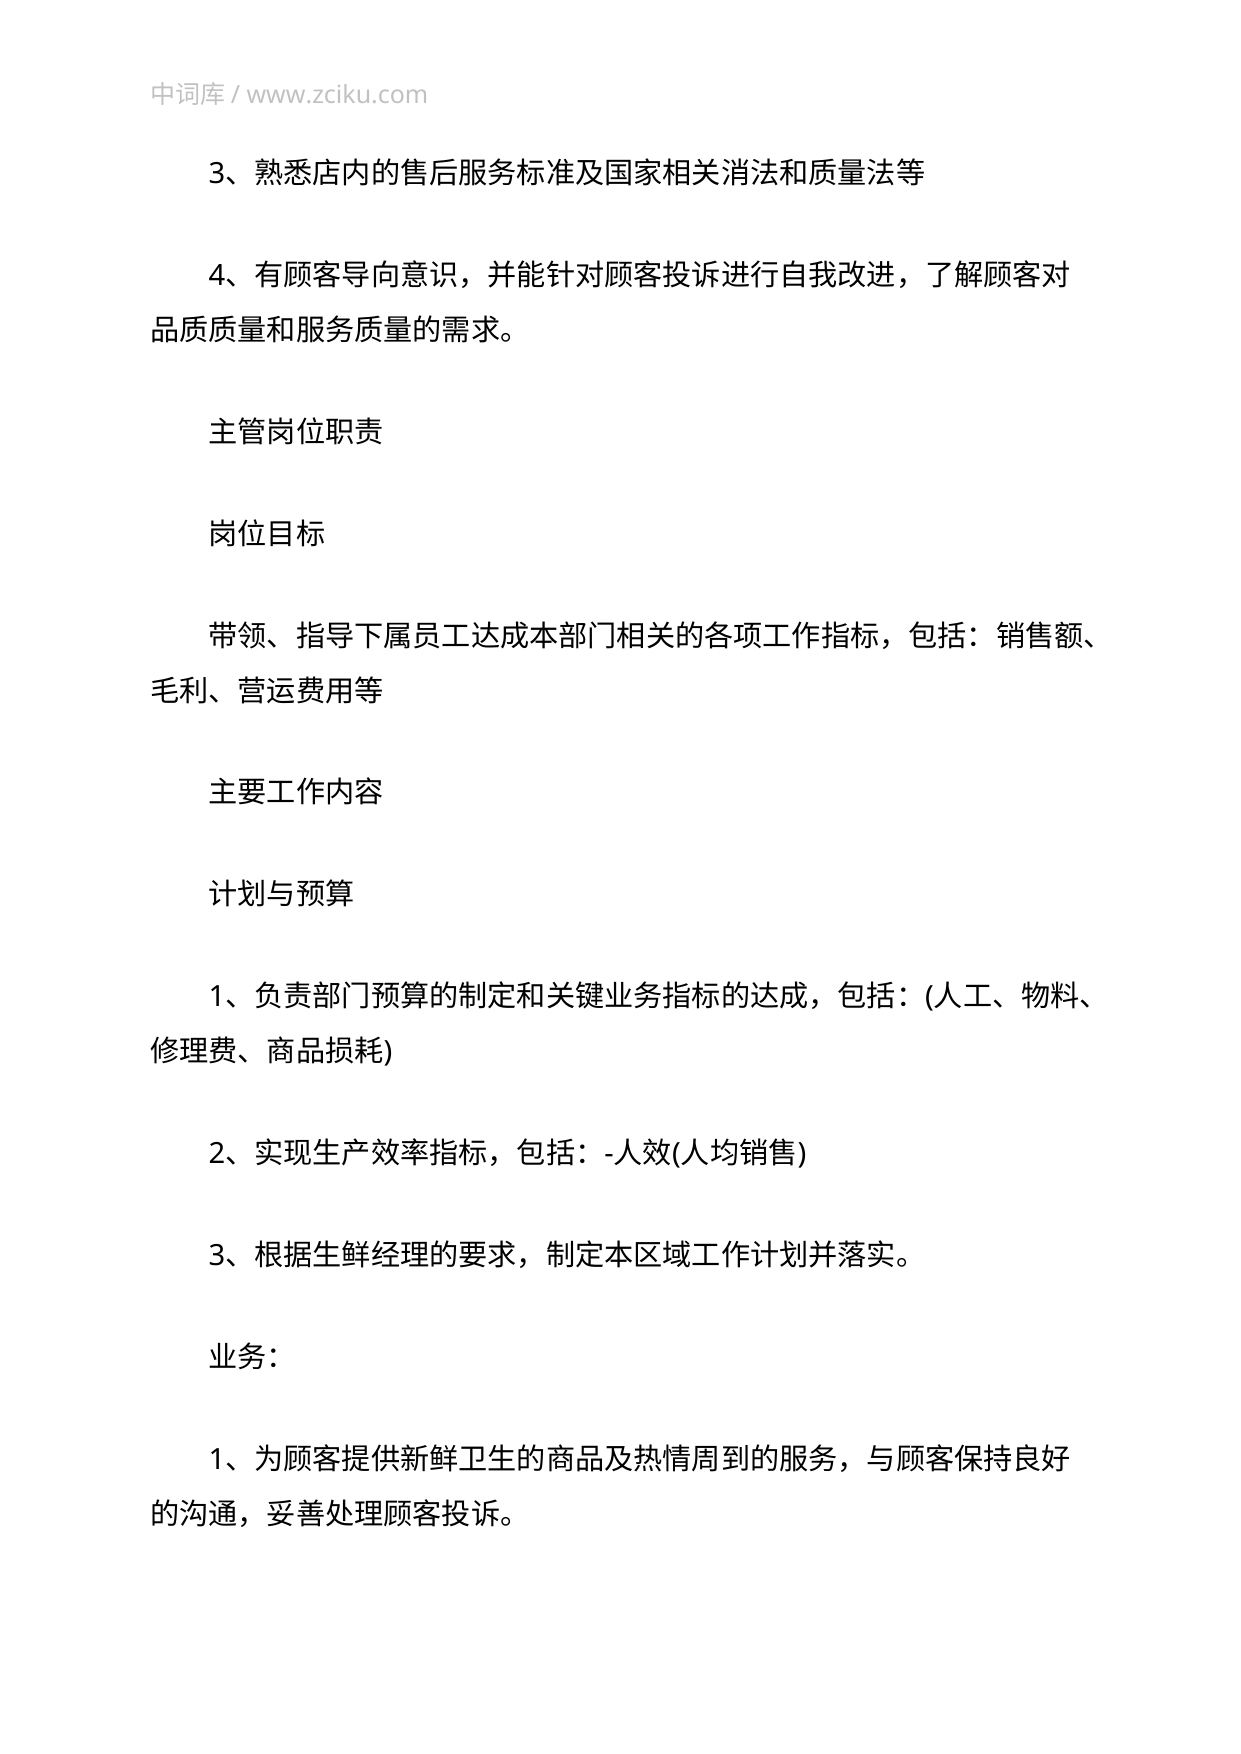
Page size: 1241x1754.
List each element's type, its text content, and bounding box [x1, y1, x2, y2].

text 3、根据生鲜经理的要求，制定本区域工作计划并落实。 [150, 1231, 1090, 1274]
text 主要工作内容 [150, 769, 1090, 811]
text 4、有顾客导向意识，并能针对顾客投诉进行自我改进，了解顾客对品质质量和服务质量的需求。 [150, 252, 1090, 349]
text 1、为顾客提供新鲜卫生的商品及热情周到的服务，与顾客保持良好的沟通，妥善处理顾客投诉。 [150, 1435, 1090, 1532]
text 2、实现生产效率指标，包括：-人效(人均销售) [150, 1129, 1090, 1172]
text 主管岗位职责 [150, 409, 1090, 451]
text 岗位目标 [150, 511, 1090, 553]
text 计划与预算 [150, 871, 1090, 913]
text 3、熟悉店内的售后服务标准及国家相关消法和质量法等 [150, 150, 1090, 192]
text 业务： [150, 1333, 1090, 1376]
text 带领、指导下属员工达成本部门相关的各项工作指标，包括：销售额、毛利、营运费用等 [150, 612, 1090, 709]
text 1、负责部门预算的制定和关键业务指标的达成，包括：(人工、物料、修理费、商品损耗) [150, 972, 1090, 1070]
